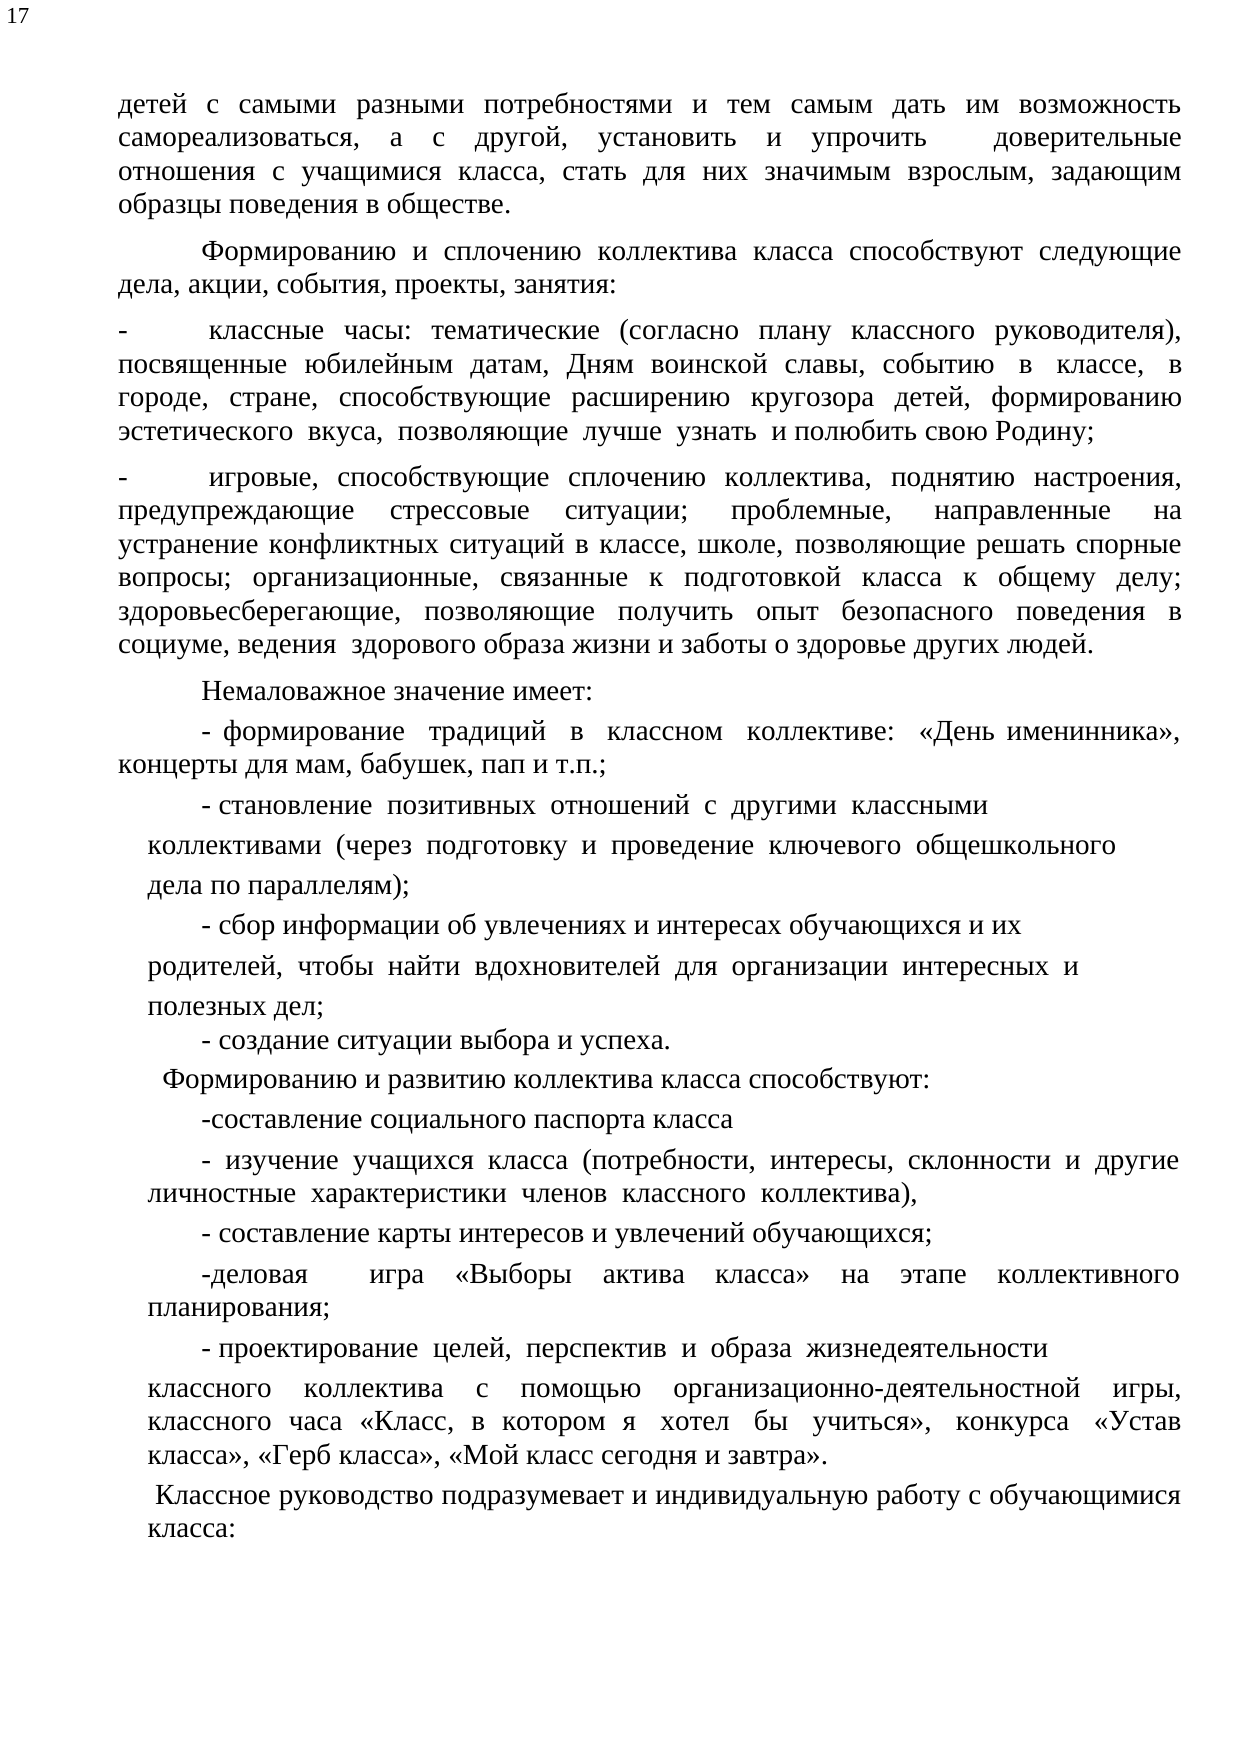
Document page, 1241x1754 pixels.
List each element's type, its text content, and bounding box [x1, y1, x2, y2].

list становление позитивных отношений с другими классными [201, 787, 1194, 820]
list проектирование целей, перспектив и образа жизнедеятельности [201, 1330, 1194, 1363]
list формирование традиций в классном коллективе: «День именинника», концерты для мам, бабушек, пап и т.п.; [118, 713, 1182, 780]
text -составление социального паспорта класса [201, 1102, 1194, 1135]
text Классное руководство подразумевает и индивидуальную работу с обучающимися класса: [147, 1477, 1182, 1544]
text Формированию и развитию коллектива класса способствуют: [162, 1061, 1194, 1095]
list создание ситуации выбора и успеха. [201, 1028, 1194, 1055]
list классные часы: тематические (согласно плану классного руководителя), посвященные юбилейным датам, Дням воинской славы, событию в классе, в городе, стране, способствующие расширению кругозора детей, формированию эстетического вкуса, позволяющие лучше узнать и полюбить свою Родину; [118, 312, 1182, 447]
list игровые, способствующие сплочению коллектива, поднятию настроения, предупреждающие стрессовые ситуации; проблемные, направленные на устранение конфликтных ситуаций в классе, школе, позволяющие решать спорные вопросы; организационные, связанные к подготовкой класса к общему делу; здоровьесберегающие, позволяющие получить опыт безопасного поведения в социуме, ведения здорового образа жизни и заботы о здоровье других людей. [118, 459, 1182, 660]
text детей с самыми разными потребностями и тем самым дать им возможность самореализоваться, а с другой, установить и упрочить доверительные отношения с учащимися класса, стать для них значимым взрослым, задающим образцы поведения в обществе. [118, 86, 1182, 220]
list изучение учащихся класса (потребности, интересы, склонности и другие личностные характеристики членов классного коллектива), [147, 1142, 1182, 1209]
text -деловая игра «Выборы актива класса» на этапе коллективного планирования; [147, 1256, 1181, 1323]
text коллективами (через подготовку и проведение ключевого общешкольного дела по параллелям); [147, 827, 1143, 901]
text Немаловажное значение имеет: [201, 673, 1194, 706]
text классного коллектива с помощью организационно-деятельностной игры, классного часа «Класс, в котором я хотел бы учиться», конкурса «Устав класса», «Герб класса», «Мой класс сегодня и завтра». [147, 1370, 1181, 1470]
text Формированию и сплочению коллектива класса способствуют следующие дела, акции, события, проекты, занятия: [118, 233, 1181, 300]
list составление карты интересов и увлечений обучающихся; [201, 1216, 1194, 1249]
list сбор информации об увлечениях и интересах обучающихся и их родителей, чтобы найти вдохновителей для организации интересных и полезных дел; [147, 907, 1082, 1021]
